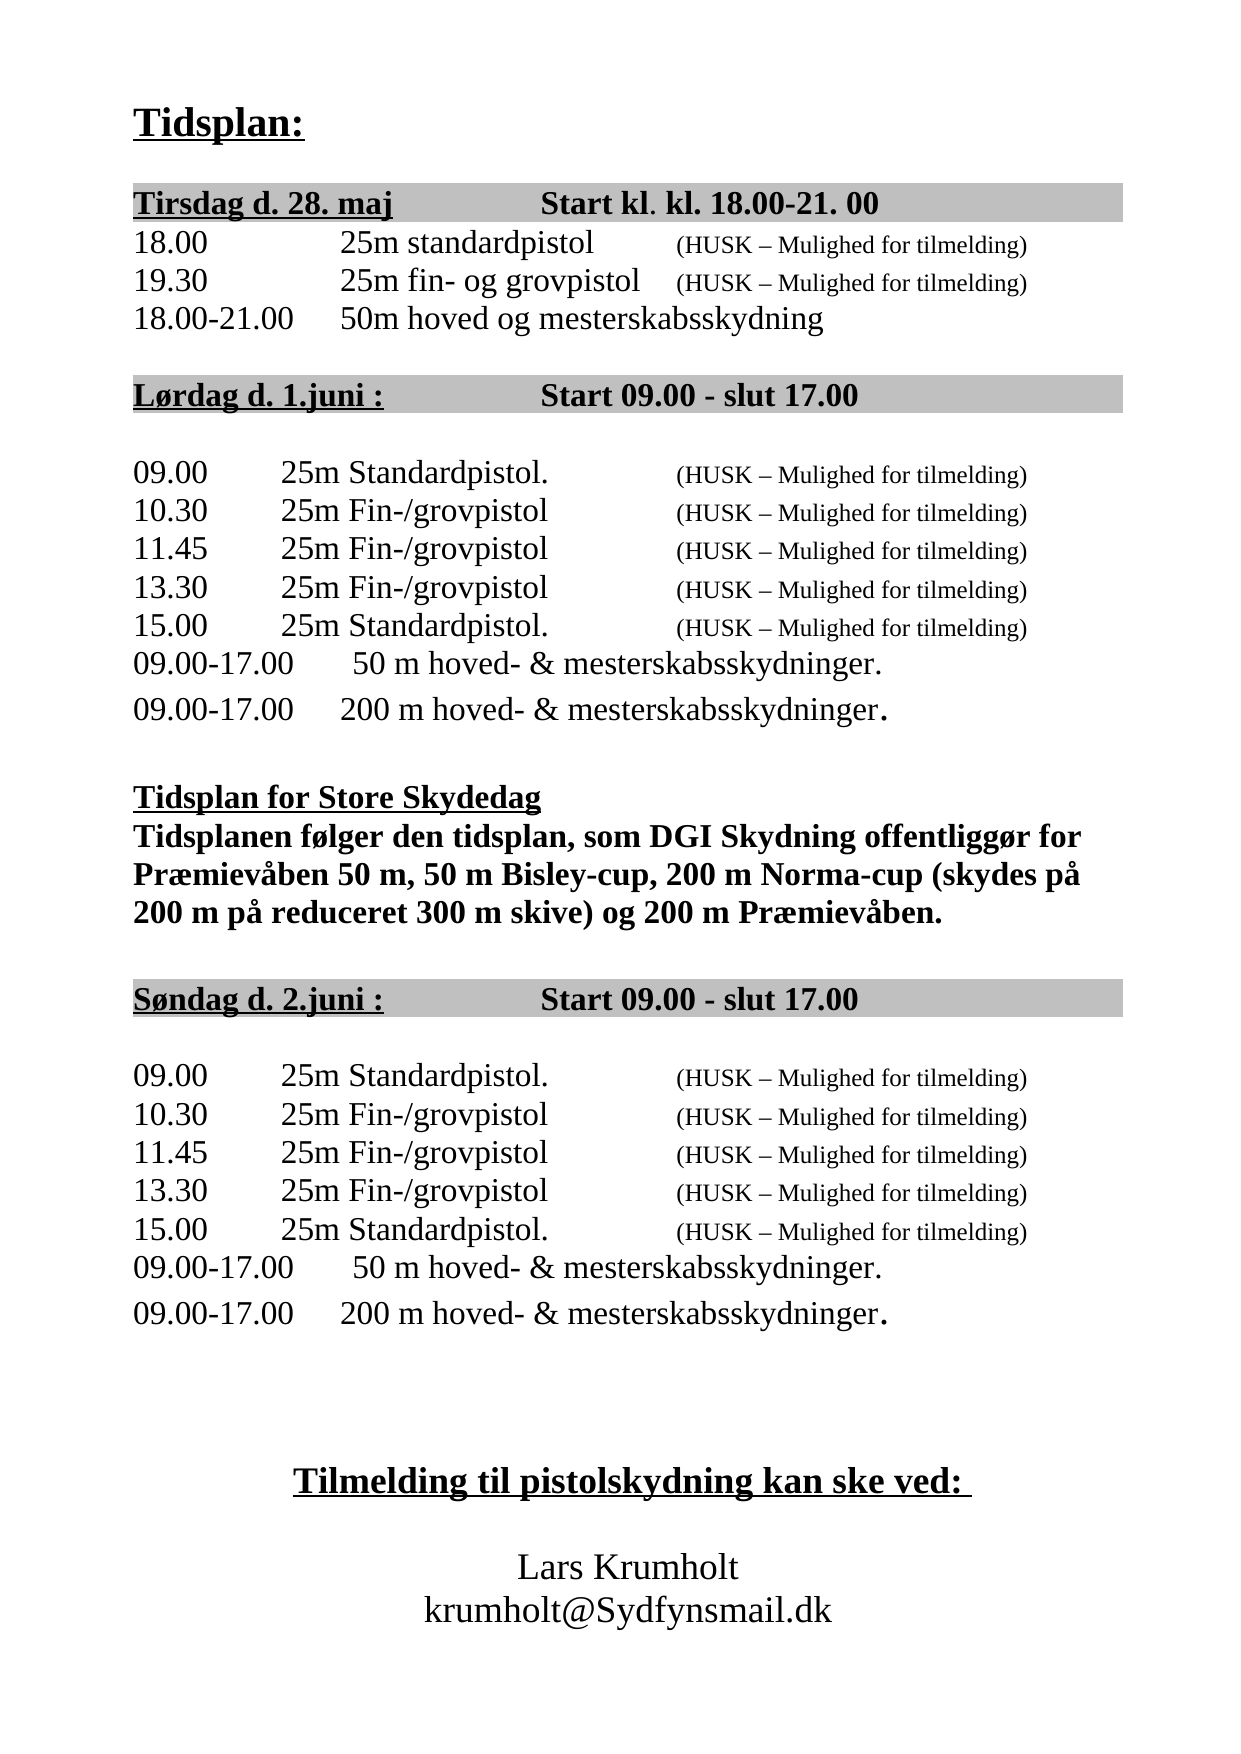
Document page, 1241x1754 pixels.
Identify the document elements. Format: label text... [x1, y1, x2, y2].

text Tirsdag d. 28. maj Start kl. kl. 18.00-21. 00 [133, 183, 1123, 222]
text 13.30 25m Fin-/grovpistol (HUSK – Mulighed for tilmelding) [133, 567, 1123, 605]
text 10.30 25m Fin-/grovpistol (HUSK – Mulighed for tilmelding) [133, 490, 1123, 528]
text krumholt@Sydfynsmail.dk [133, 1587, 1123, 1631]
text Lars Krumholt [133, 1544, 1123, 1587]
text 19.30 25m fin- og grovpistol (HUSK – Mulighed for tilmelding) [133, 260, 1123, 298]
text 18.00-21.00 50m hoved og mesterskabsskydning [133, 298, 1123, 337]
text 11.45 25m Fin-/grovpistol (HUSK – Mulighed for tilmelding) [133, 1132, 1123, 1171]
text 18.00 25m standardpistol (HUSK – Mulighed for tilmelding) [133, 222, 1123, 260]
text 09.00-17.00 50 m hoved- & mesterskabsskydninger. [133, 1247, 1123, 1286]
text 15.00 25m Standardpistol. (HUSK – Mulighed for tilmelding) [133, 1209, 1123, 1247]
text Tidsplanen følger den tidsplan, som DGI Skydning offentliggør for Præmievåben 50 m, 50 m Bisley-cup, 200 m Norma-cup (skydes på 200 m på reduceret 300 m skive) og 200 m Præmievåben. [133, 816, 1123, 931]
text 09.00 25m Standardpistol. (HUSK – Mulighed for tilmelding) [133, 1056, 1123, 1094]
text 15.00 25m Standardpistol. (HUSK – Mulighed for tilmelding) [133, 605, 1123, 643]
text Tilmelding til pistolskydning kan ske ved: [133, 1458, 1123, 1501]
text 13.30 25m Fin-/grovpistol (HUSK – Mulighed for tilmelding) [133, 1171, 1123, 1209]
text Søndag d. 2.juni : Start 09.00 - slut 17.00 [133, 979, 1123, 1017]
text Lørdag d. 1.juni : Start 09.00 - slut 17.00 [133, 375, 1123, 413]
text 09.00-17.00 50 m hoved- & mesterskabsskydninger. [133, 643, 1123, 682]
text 10.30 25m Fin-/grovpistol (HUSK – Mulighed for tilmelding) [133, 1094, 1123, 1132]
text 11.45 25m Fin-/grovpistol (HUSK – Mulighed for tilmelding) [133, 528, 1123, 567]
text Tidsplan for Store Skydedag [133, 778, 1123, 816]
text 09.00 25m Standardpistol. (HUSK – Mulighed for tilmelding) [133, 452, 1123, 490]
text Tidsplan: [133, 97, 1123, 145]
text 09.00-17.00 hoved- & mesterskabsskydninger. [133, 1286, 1123, 1333]
text 09.00-17.00 hoved- & mesterskabsskydninger. [133, 682, 1123, 730]
